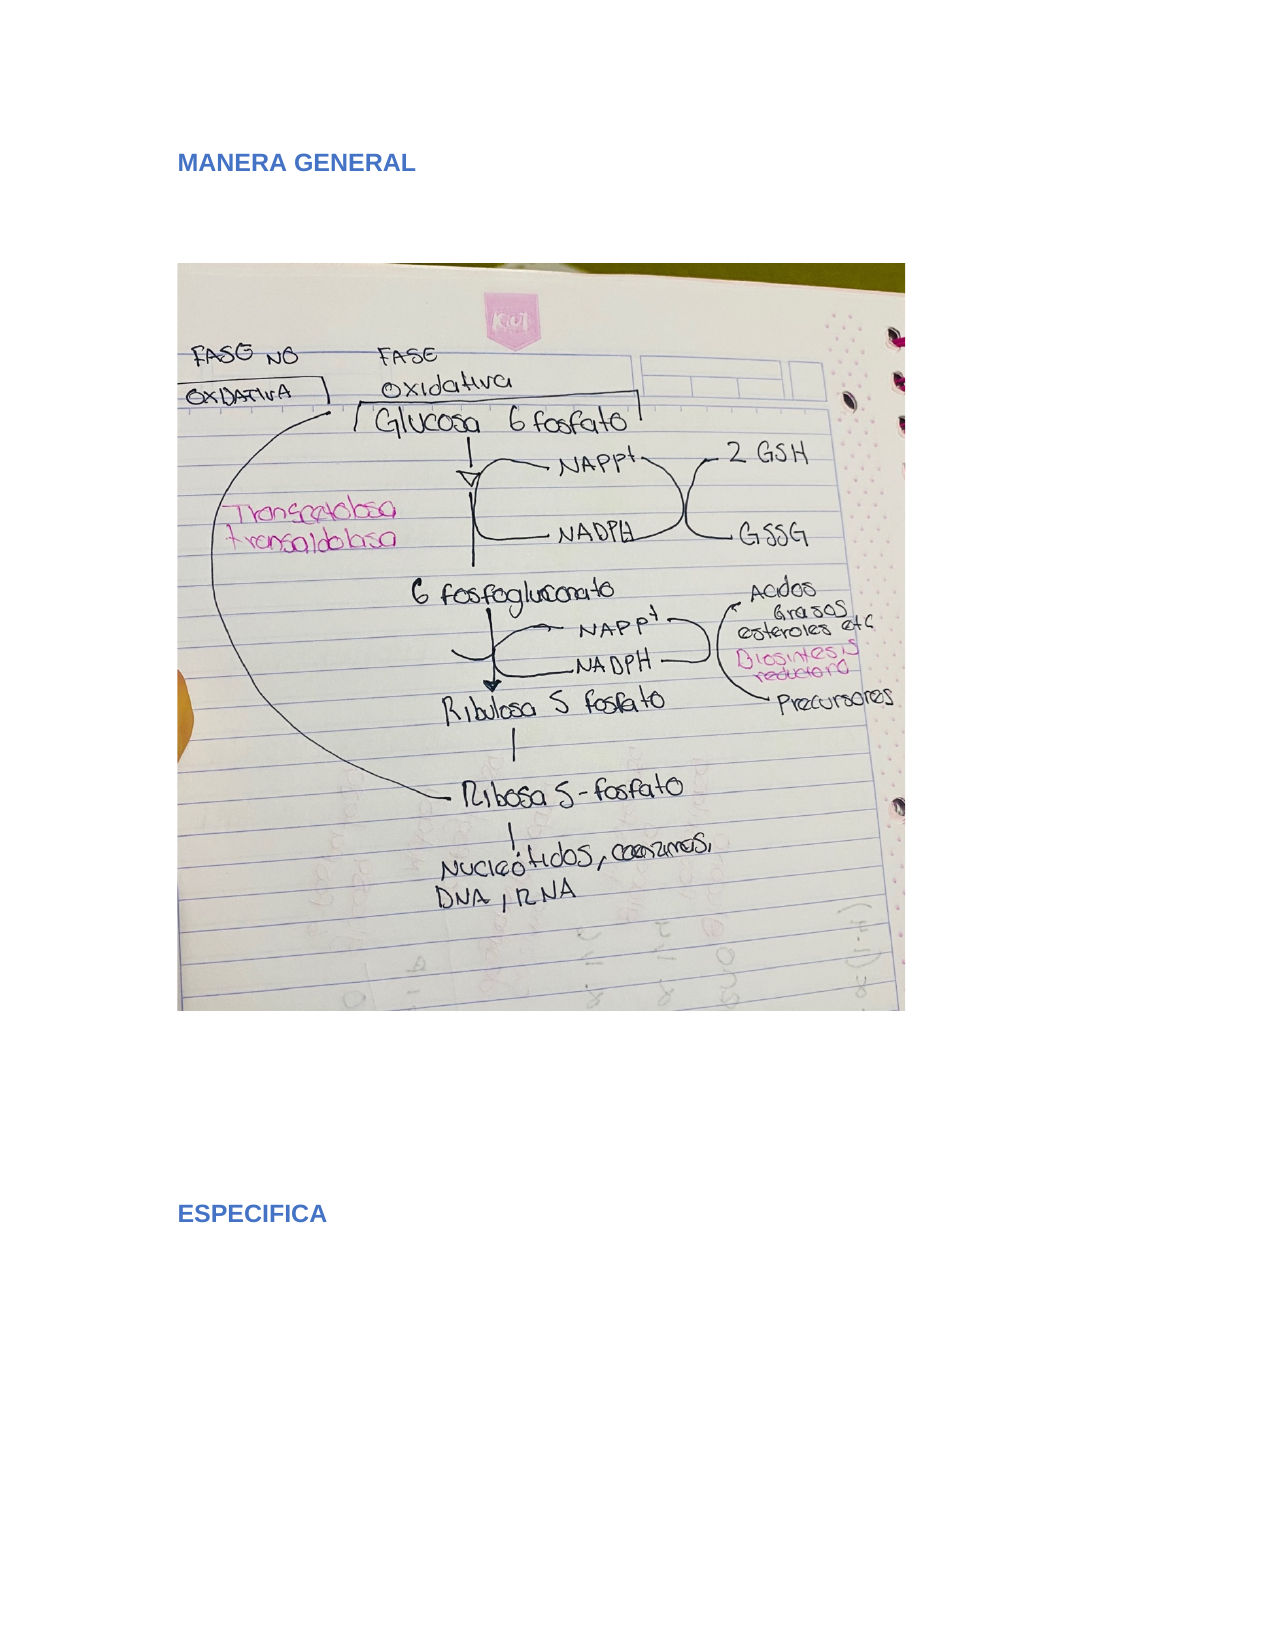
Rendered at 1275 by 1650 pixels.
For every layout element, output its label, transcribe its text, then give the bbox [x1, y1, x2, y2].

text MANERA GENERAL [177, 148, 1098, 176]
text ESPECIFICA [177, 1199, 1098, 1228]
picture [177, 263, 906, 1011]
